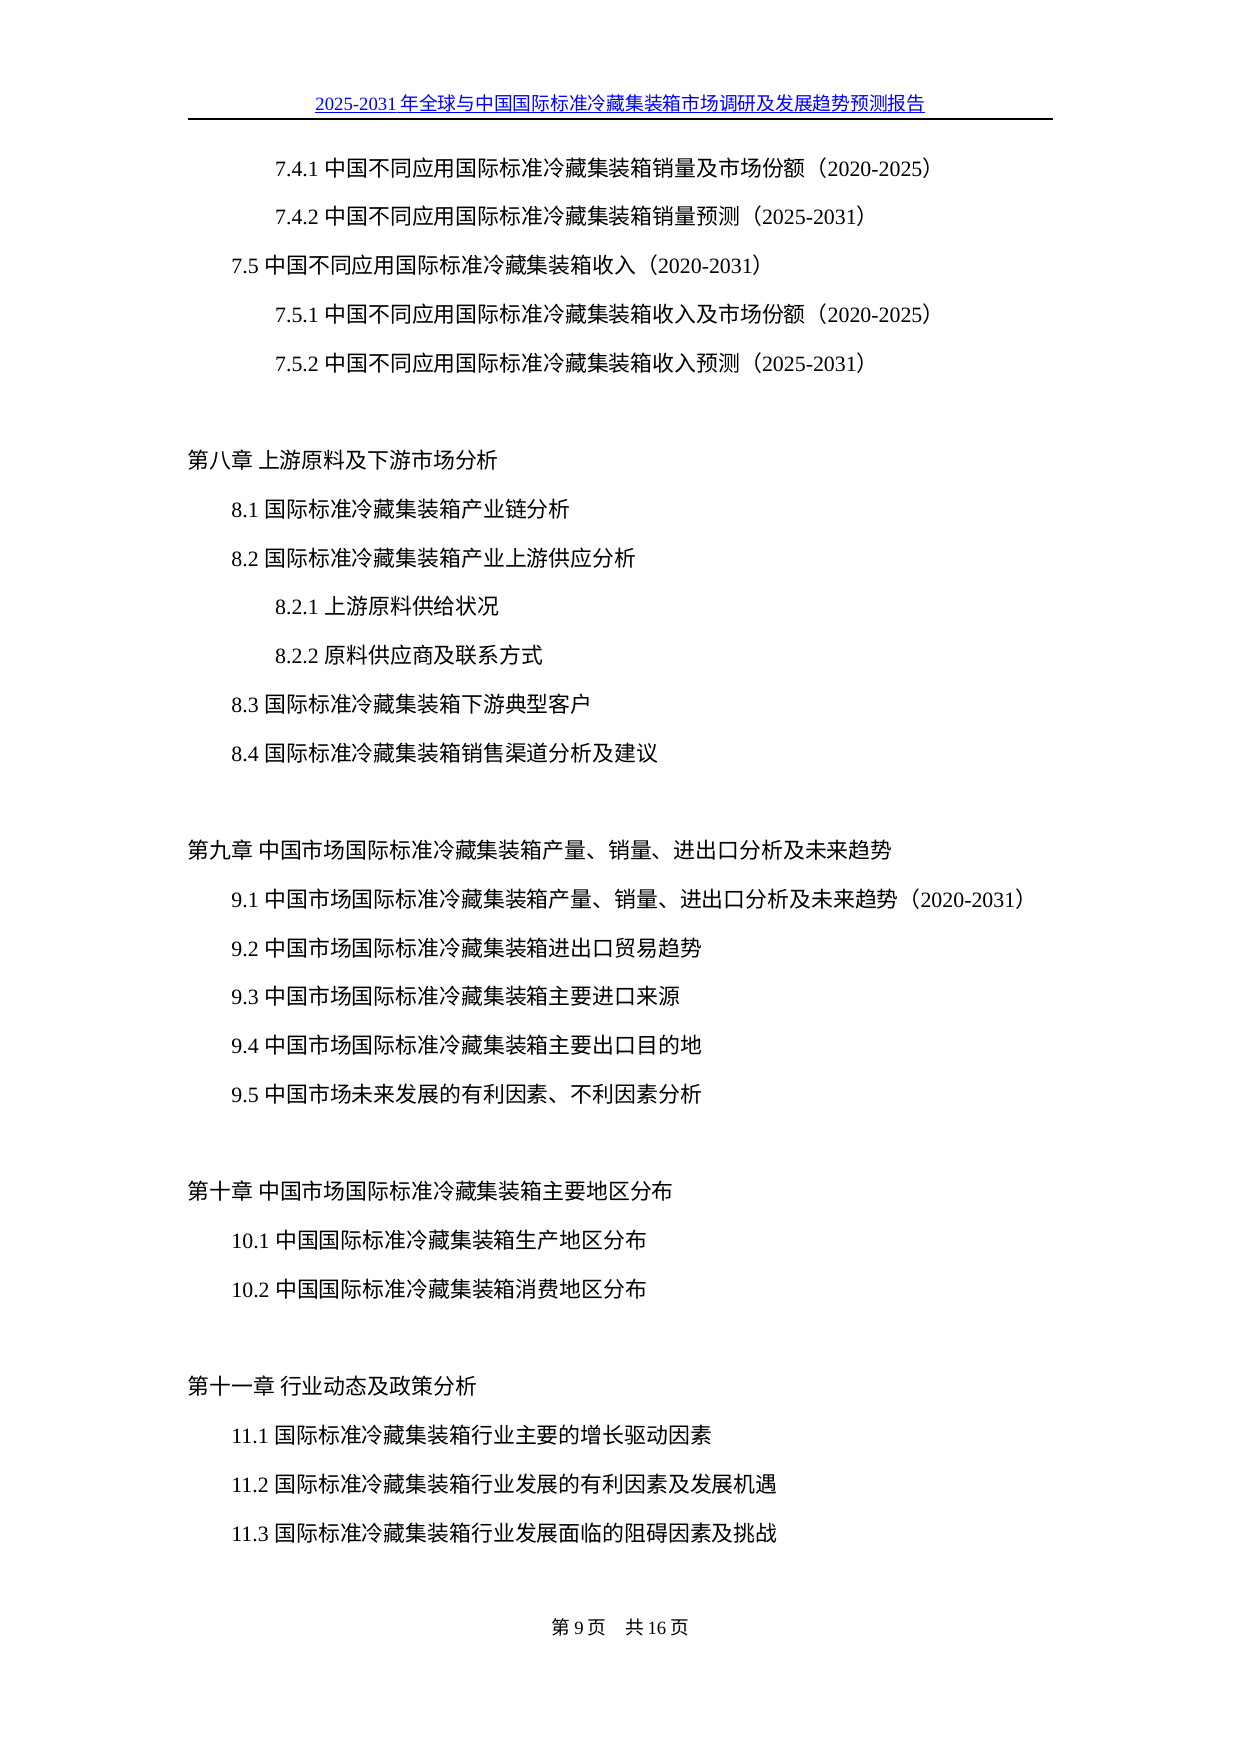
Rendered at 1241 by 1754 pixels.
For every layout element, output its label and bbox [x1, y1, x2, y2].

text [187, 150, 1053, 1548]
